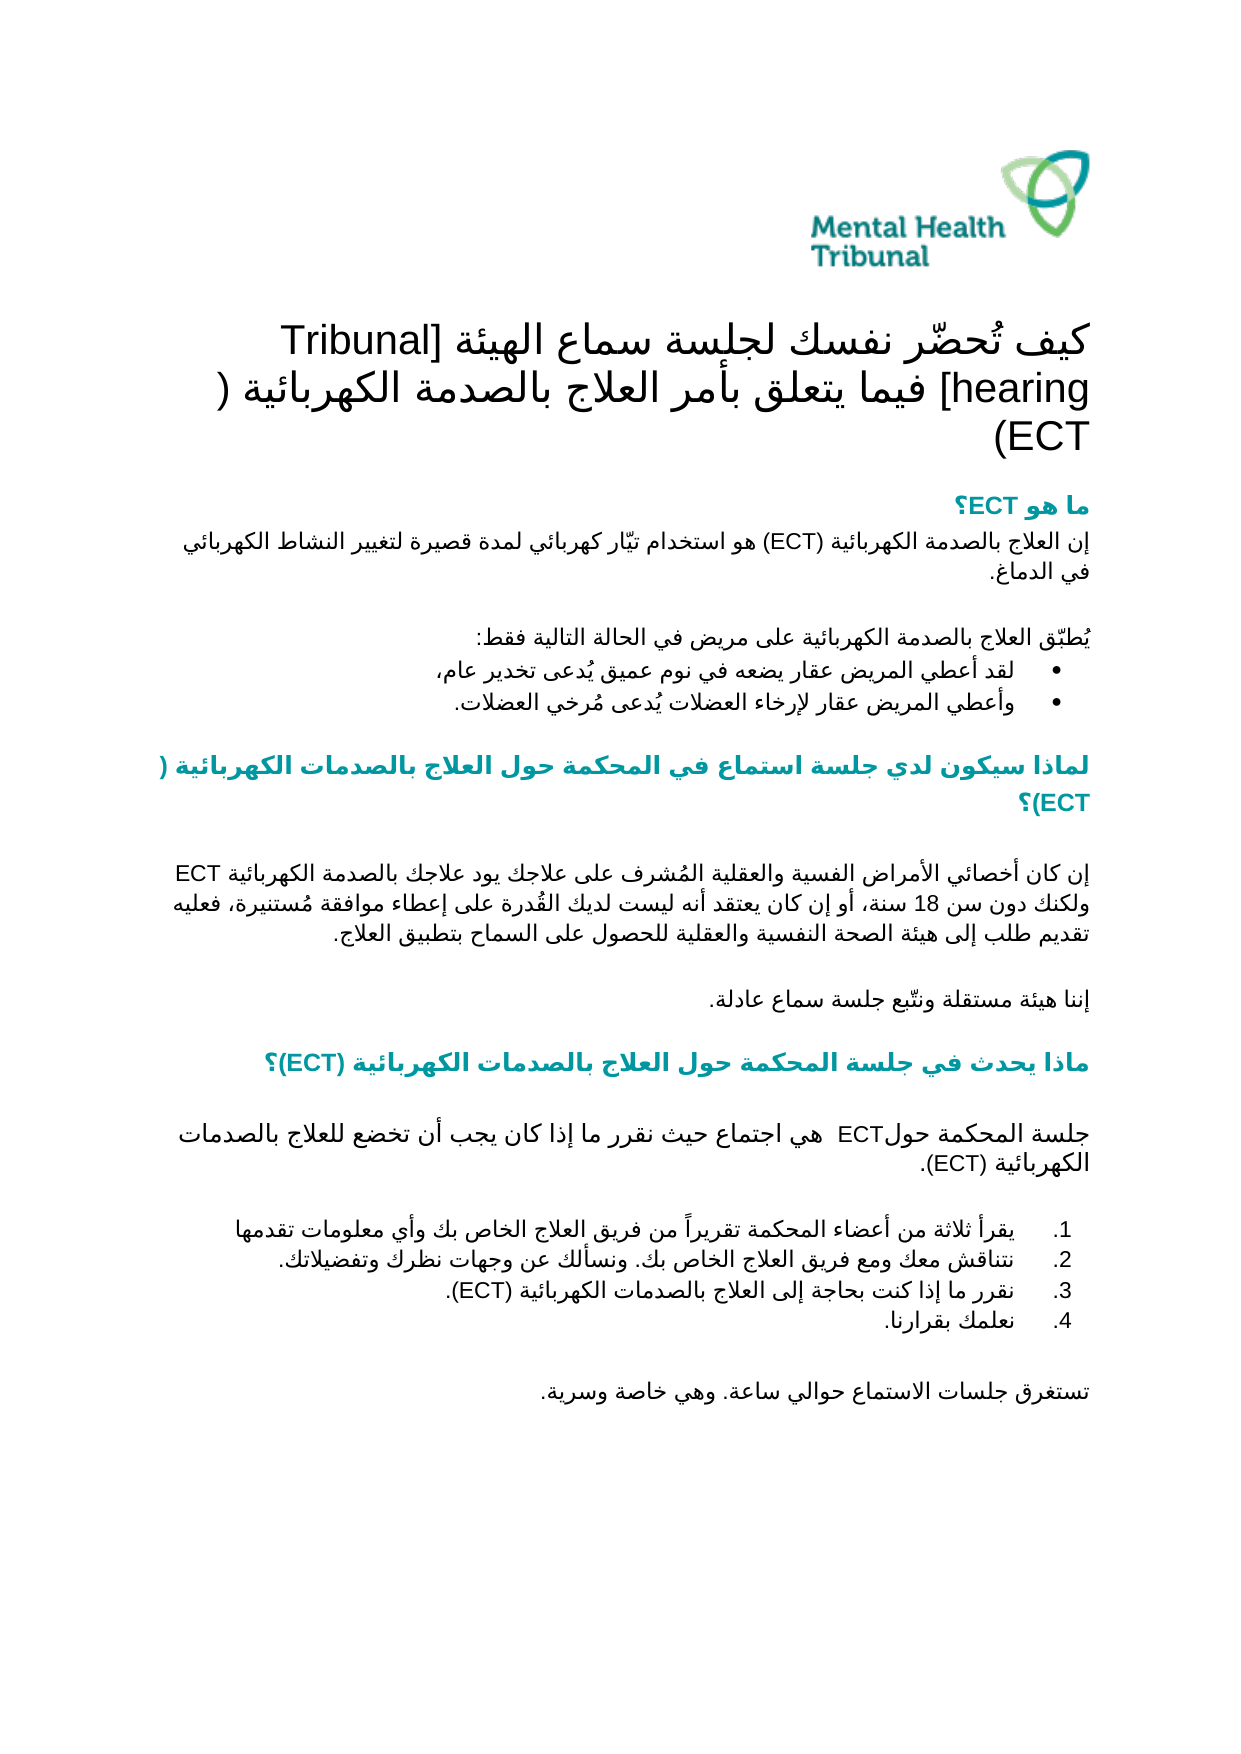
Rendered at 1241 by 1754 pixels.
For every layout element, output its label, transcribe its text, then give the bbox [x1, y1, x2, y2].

list نقرر ما إذا كنت بحاجة إلى العلاج بالصدمات الكهربائية (ECT). [150, 1277, 1053, 1303]
text ماذا يحدث في جلسة المحكمة حول العلاج بالصدمات الكهربائية (ECT)؟ [150, 1039, 1090, 1077]
list وأعطي المريض عقار لإرخاء العضلات يُدعى مُرخي العضلات. [150, 689, 1053, 715]
picture [810, 150, 1090, 268]
list نعلمك بقرارنا. [150, 1307, 1053, 1333]
list نتناقش معك ومع فريق العلاج الخاص بك. ونسألك عن وجهات نظرك وتفضيلاتك. [150, 1246, 1053, 1273]
text إننا هيئة مستقلة ونتّبع جلسة سماع عادلة. [150, 986, 1090, 1013]
text إن العلاج بالصدمة الكهربائية (ECT) هو استخدام تيّار كهربائي لمدة قصيرة لتغيير النشاط الكهربائي في الدماغ. [150, 528, 1090, 584]
list لقد أعطي المريض عقار يضعه في نوم عميق يُدعى تخدير عام، [150, 657, 1053, 683]
list يقرأ ثلاثة من أعضاء المحكمة تقريراً من فريق العلاج الخاص بك وأي معلومات تقدمها [150, 1216, 1053, 1242]
text يُطبّق العلاج بالصدمة الكهربائية على مريض في الحالة التالية فقط: [150, 624, 1090, 651]
text كيف تُحضّر نفسك لجلسة سماع الهيئة [Tribunal hearing] فيما يتعلق بأمر العلاج بالصدمة الكهربائية (ECT) [150, 315, 1090, 459]
text إن كان أخصائي الأمراض الفسية والعقلية المُشرف على علاجك يود علاجك بالصدمة الكهربائية ECT ولكنك دون سن 18 سنة، أو إن كان يعتقد أنه ليست لديك القُدرة على إعطاء موافقة مُستنيرة، فعليه تقديم طلب إلى هيئة الصحة النفسية والعقلية للحصول على السماح بتطبيق العلاج. [150, 859, 1090, 946]
text ما هو ECT؟ [150, 482, 1090, 519]
text تستغرق جلسات الاستماع حوالي ساعة. وهي خاصة وسرية. [150, 1378, 1090, 1404]
text جلسة المحكمة حولECT هي اجتماع حيث نقرر ما إذا كان يجب أن تخضع للعلاج بالصدمات الكهربائية (ECT). [150, 1119, 1090, 1177]
text لماذا سيكون لدي جلسة استماع في المحكمة حول العلاج بالصدمات الكهربائية (ECT)؟ [150, 742, 1090, 817]
